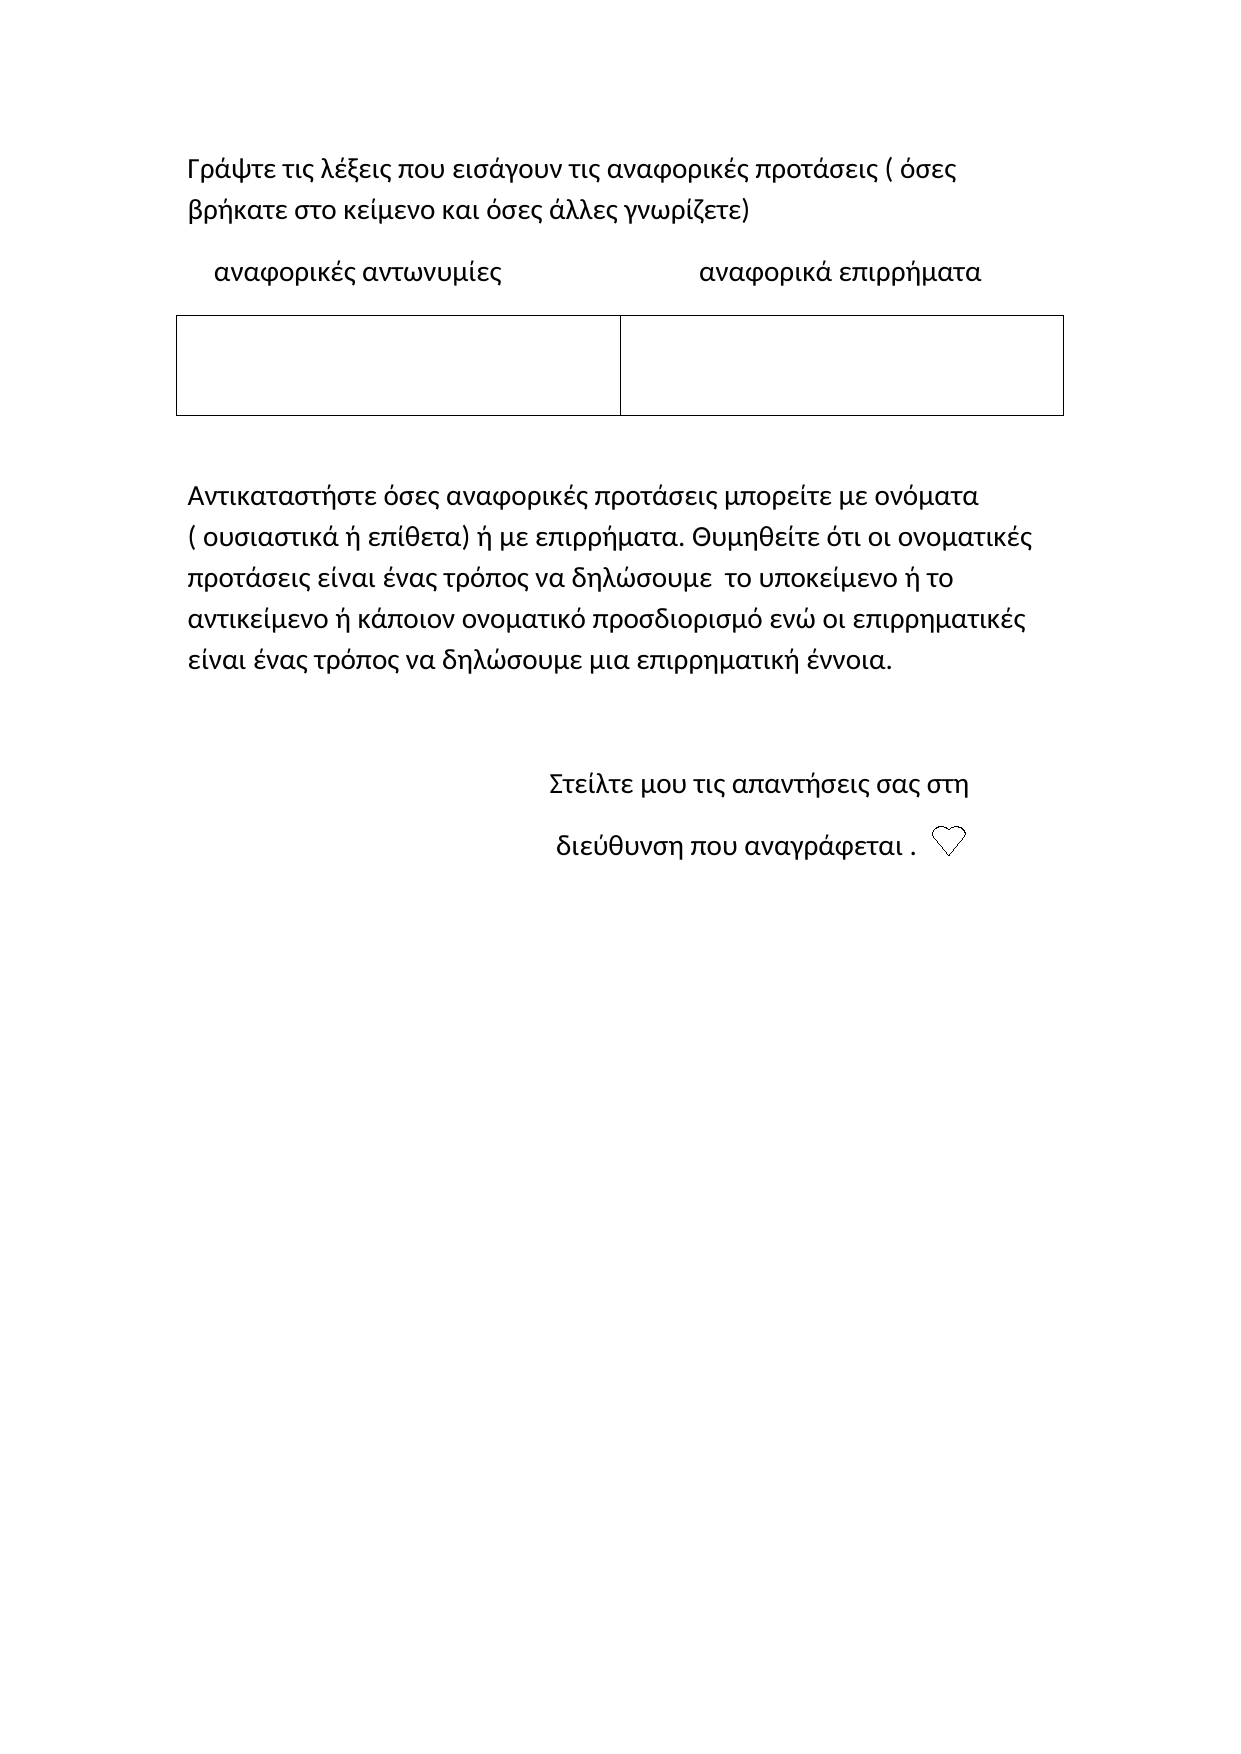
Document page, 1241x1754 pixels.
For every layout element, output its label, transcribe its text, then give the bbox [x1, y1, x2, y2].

text διεύθυνση που αναγράφεται . [187, 827, 1053, 862]
text Στείλτε μου τις απαντήσεις σας στη [187, 765, 1053, 800]
text αναφορικές αντωνυμίες αναφορικά επιρρήματα [187, 253, 1053, 288]
text Γράψτε τις λέξεις που εισάγουν τις αναφορικές προτάσεις ( όσες βρήκατε στο κείμενο και όσες άλλες γνωρίζετε) [187, 150, 1053, 227]
table_header [177, 316, 620, 415]
table_header [621, 316, 1063, 415]
text Αντικαταστήστε όσες αναφορικές προτάσεις μπορείτε με ονόματα ( ουσιαστικά ή επίθετα) ή με επιρρήματα. Θυμηθείτε ότι οι ονοματικές προτάσεις είναι ένας τρόπος να δηλώσουμε το υποκείμενο ή το αντικείμενο ή κάποιον ονοματικό προσδιορισμό ενώ οι επιρρηματικές είναι ένας τρόπος να δηλώσουμε μια επιρρηματική έννοια. [187, 477, 1053, 677]
